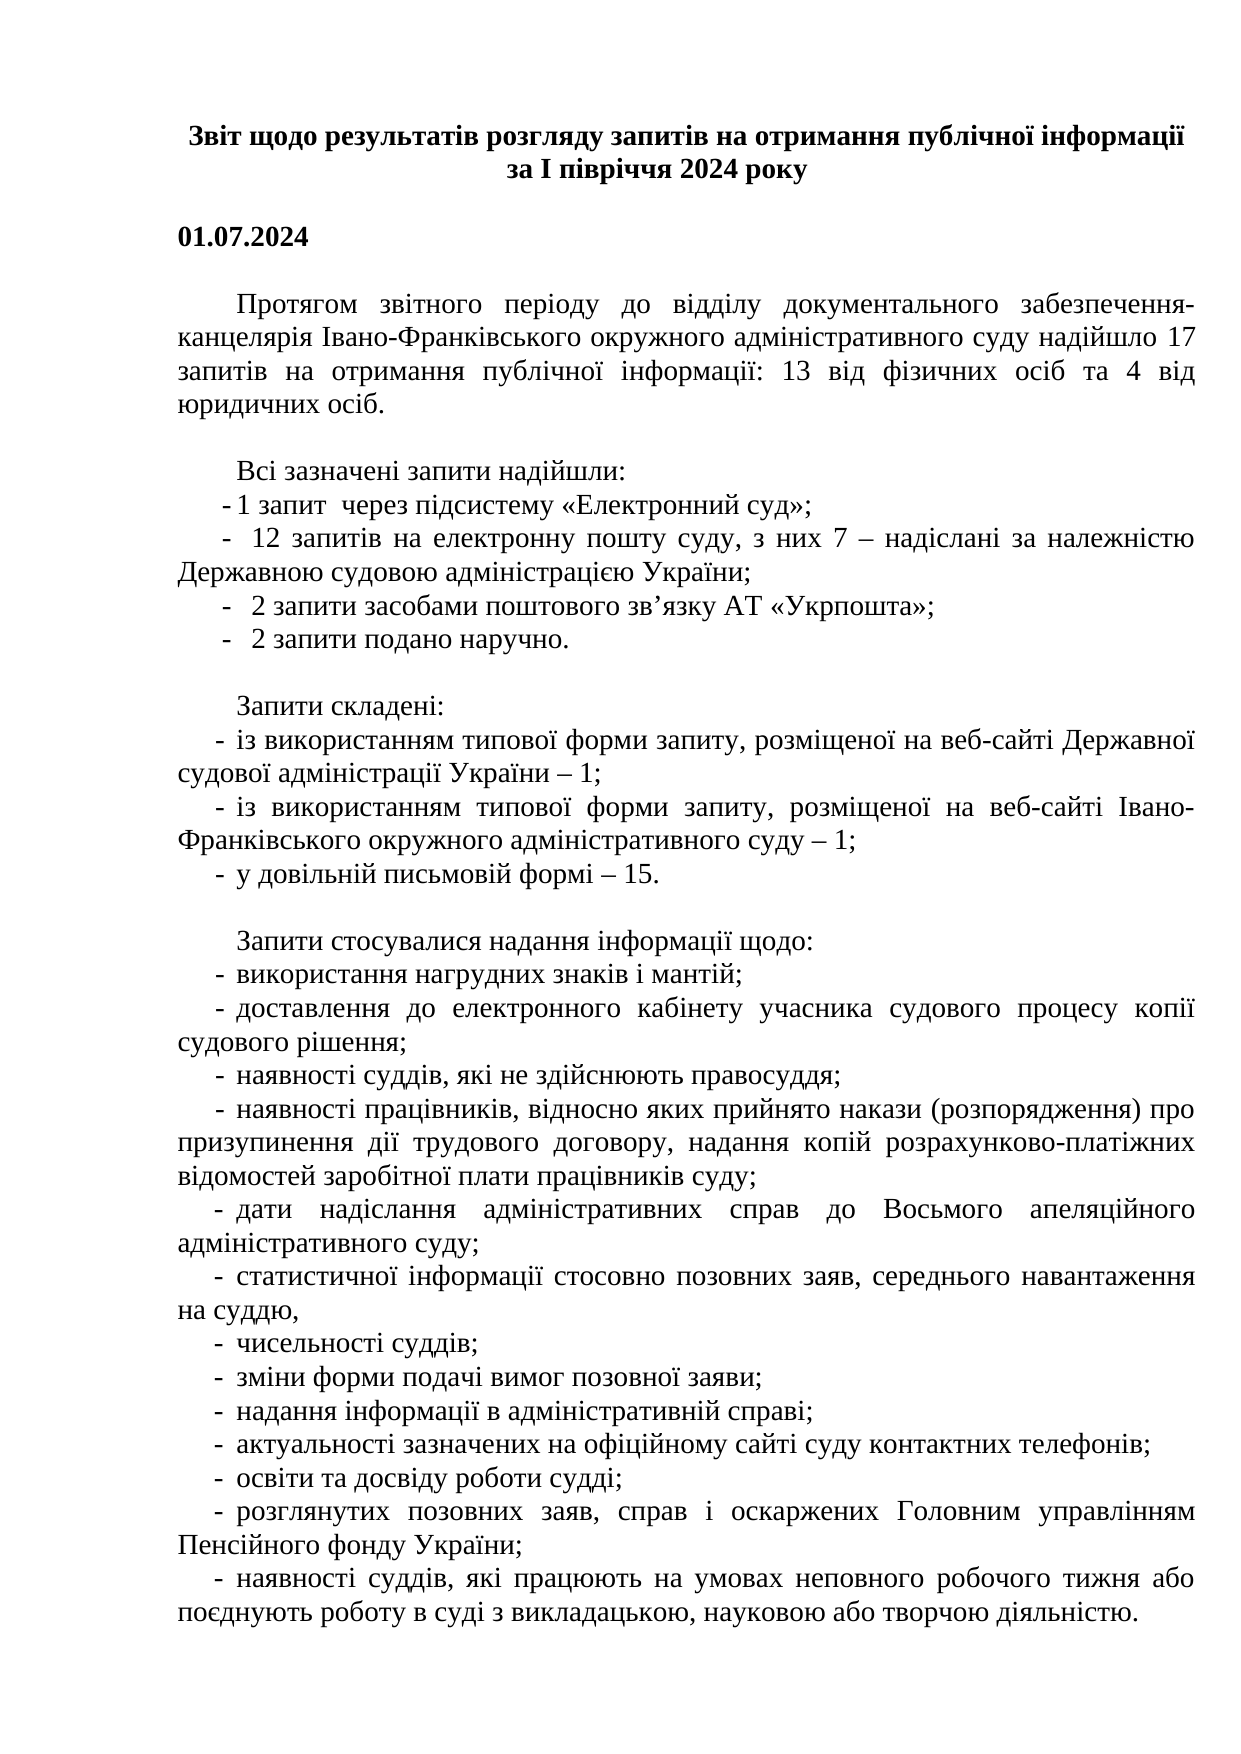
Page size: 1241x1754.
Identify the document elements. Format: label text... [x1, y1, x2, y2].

list 1 запит через підсистему «Електронний суд»; [222, 487, 1196, 521]
list 2 запити подано наручно. [177, 621, 1196, 655]
list із використанням типової форми запиту, розміщеної на веб-сайті Івано-Франківського окружного адміністративного суду – 1; [177, 789, 1196, 856]
list чисельності суддів; [177, 1326, 1196, 1359]
list зміни форми подачі вимог позовної заяви; [177, 1359, 1196, 1393]
list розглянутих позовних заяв, справ і оскаржених Головним управлінням Пенсійного фонду України; [177, 1493, 1196, 1560]
list у довільній письмовій формі – 15. [177, 856, 1196, 889]
text Запити стосувалися надання інформації щодо: [177, 923, 1181, 957]
text Звіт щодо результатів розгляду запитів на отримання публічної інформації за І півріччя 2024 року [118, 118, 1196, 185]
list із використанням типової форми запиту, розміщеної на веб-сайті Державної судової адміністрації України – 1; [177, 722, 1196, 789]
list актуальності зазначених на офіційному сайті суду контактних телефонів; [177, 1426, 1196, 1460]
list наявності суддів, які не здійснюють правосуддя; [215, 1057, 1196, 1091]
list 12 запитів на електронну пошту суду, з них 7 – надіслані за належністю Державною судовою адміністрацією України; [177, 521, 1196, 588]
list освіти та досвіду роботи судді; [177, 1460, 1196, 1493]
list 2 запити засобами поштового зв’язку АТ «Укрпошта»; [177, 588, 1196, 621]
list статистичної інформації стосовно позовних заяв, середнього навантаження на суддю, [177, 1258, 1196, 1326]
text 01.07.2024 [118, 219, 1196, 252]
list надання інформації в адміністративній справі; [177, 1393, 1196, 1426]
text Запити складені: [177, 688, 1196, 722]
text Всі зазначені запити надійшли: [177, 453, 1196, 487]
list наявності працівників, відносно яких прийнято накази (розпорядження) про призупинення дії трудового договору, надання копій розрахунково-платіжних відомостей заробітної плати працівників суду; [177, 1091, 1196, 1191]
list дати надіслання адміністративних справ до Восьмого апеляційного адміністративного суду; [177, 1191, 1196, 1258]
text Протягом звітного періоду до відділу документального забезпечення-канцелярія Івано-Франківського окружного адміністративного суду надійшло 17 запитів на отримання публічної інформації: 13 від фізичних осіб та 4 від юридичних осіб. [177, 286, 1196, 420]
list використання нагрудних знаків і мантій; [215, 957, 1196, 990]
list наявності суддів, які працюють на умовах неповного робочого тижня або поєднують роботу в суді з викладацькою, науковою або творчою діяльністю. [177, 1560, 1196, 1627]
list доставлення до електронного кабінету учасника судового процесу копії судового рішення; [177, 990, 1196, 1057]
